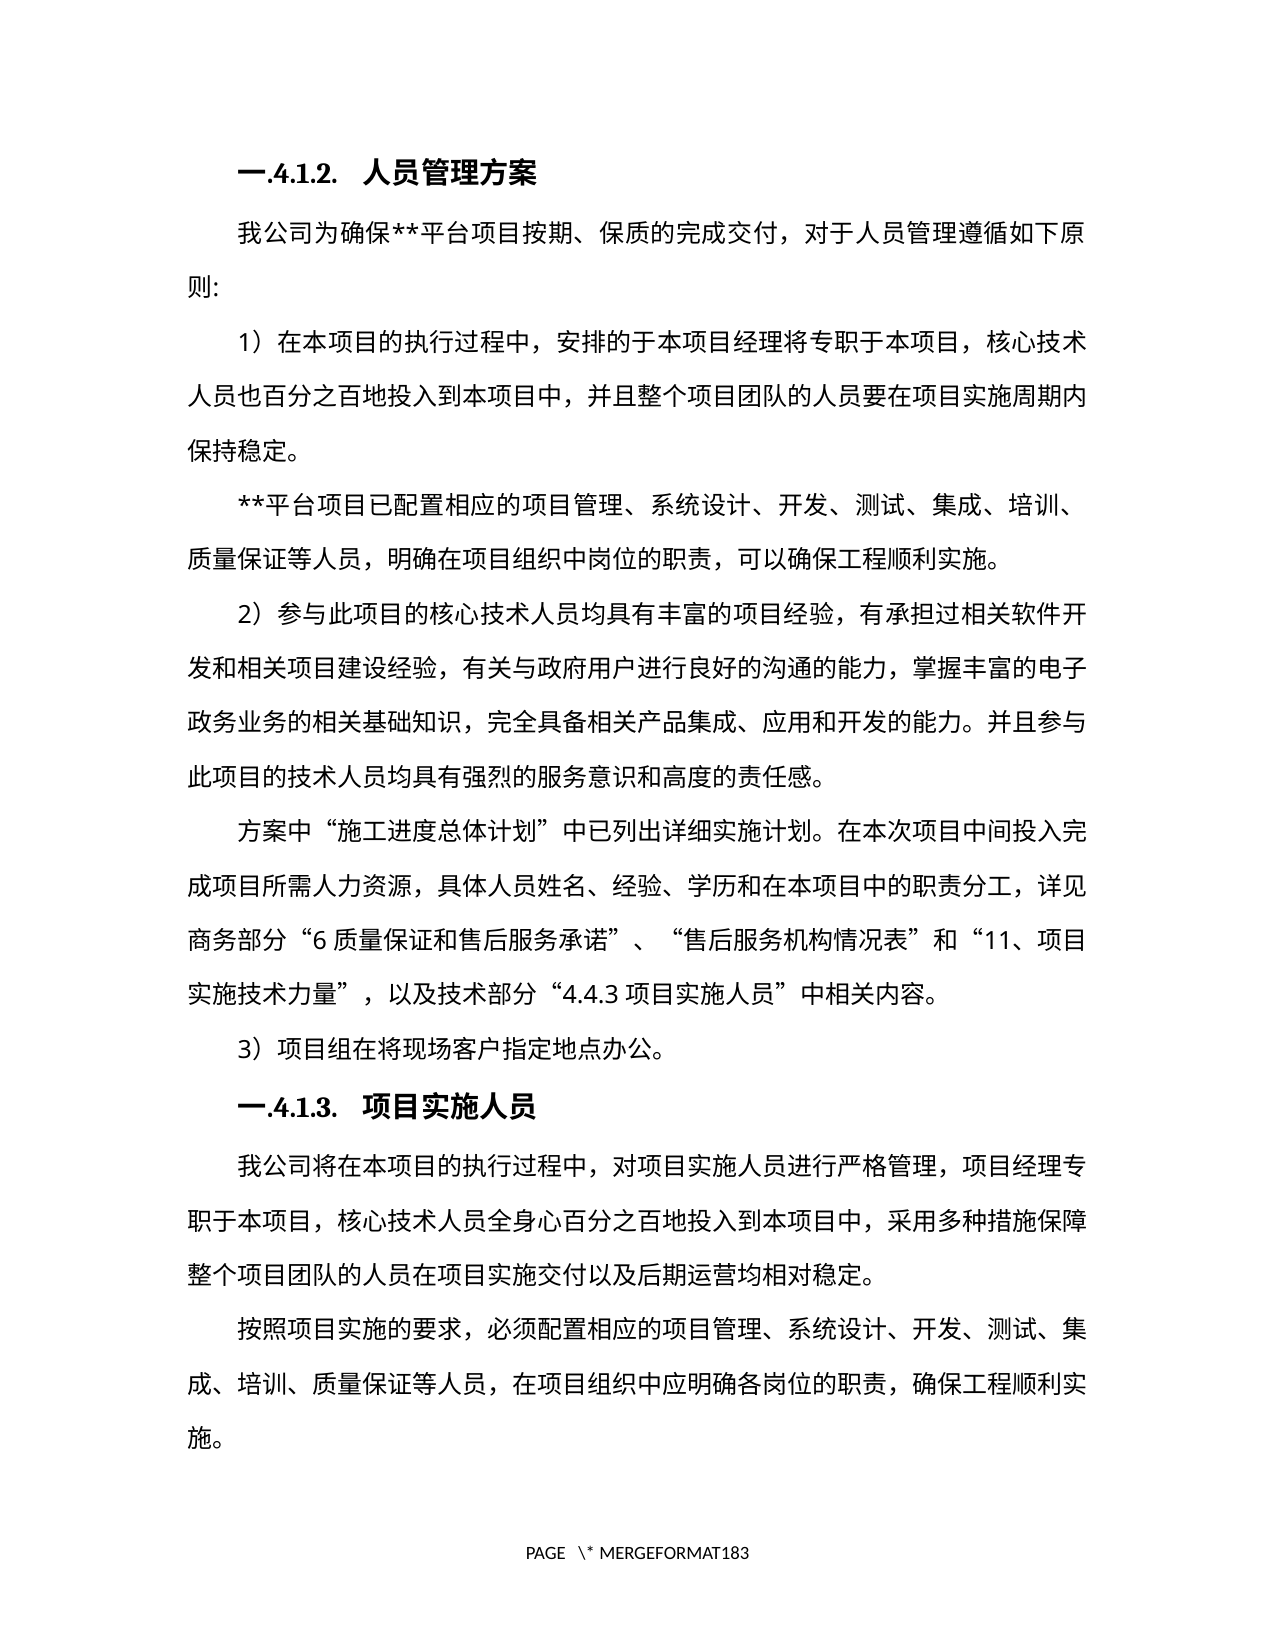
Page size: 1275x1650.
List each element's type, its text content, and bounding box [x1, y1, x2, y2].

text 按照项目实施的要求，必须配置相应的项目管理、系统设计、开发、测试、集成、培训、质量保证等人员，在项目组织中应明确各岗位的职责，确保工程顺利实施。 [187, 1310, 1087, 1455]
text 我公司将在本项目的执行过程中，对项目实施人员进行严格管理，项目经理专职于本项目，核心技术人员全身心百分之百地投入到本项目中，采用多种措施保障整个项目团队的人员在项目实施交付以及后期运营均相对稳定。 [187, 1147, 1087, 1292]
subtitle 人员管理方案 [237, 150, 1087, 192]
text **平台项目已配置相应的项目管理、系统设计、开发、测试、集成、培训、质量保证等人员，明确在项目组织中岗位的职责，可以确保工程顺利实施。 [187, 485, 1087, 576]
text 3）项目组在将现场客户指定地点办公。 [187, 1029, 1087, 1065]
text 方案中“施工进度总体计划”中已列出详细实施计划。在本次项目中间投入完成项目所需人力资源，具体人员姓名、经验、学历和在本项目中的职责分工，详见商务部分“6 质量保证和售后服务承诺”、“售后服务机构情况表”和“11、项目实施技术力量”，以及技术部分“4.4.3 项目实施人员”中相关内容。 [187, 812, 1087, 1011]
text 我公司为确保**平台项目按期、保质的完成交付，对于人员管理遵循如下原则: [187, 213, 1087, 304]
text 1）在本项目的执行过程中，安排的于本项目经理将专职于本项目，核心技术人员也百分之百地投入到本项目中，并且整个项目团队的人员要在项目实施周期内保持稳定。 [187, 322, 1087, 467]
text 2）参与此项目的核心技术人员均具有丰富的项目经验，有承担过相关软件开发和相关项目建设经验，有关与政府用户进行良好的沟通的能力，掌握丰富的电子政务业务的相关基础知识，完全具备相关产品集成、应用和开发的能力。并且参与此项目的技术人员均具有强烈的服务意识和高度的责任感。 [187, 594, 1087, 793]
subtitle 项目实施人员 [237, 1083, 1087, 1126]
